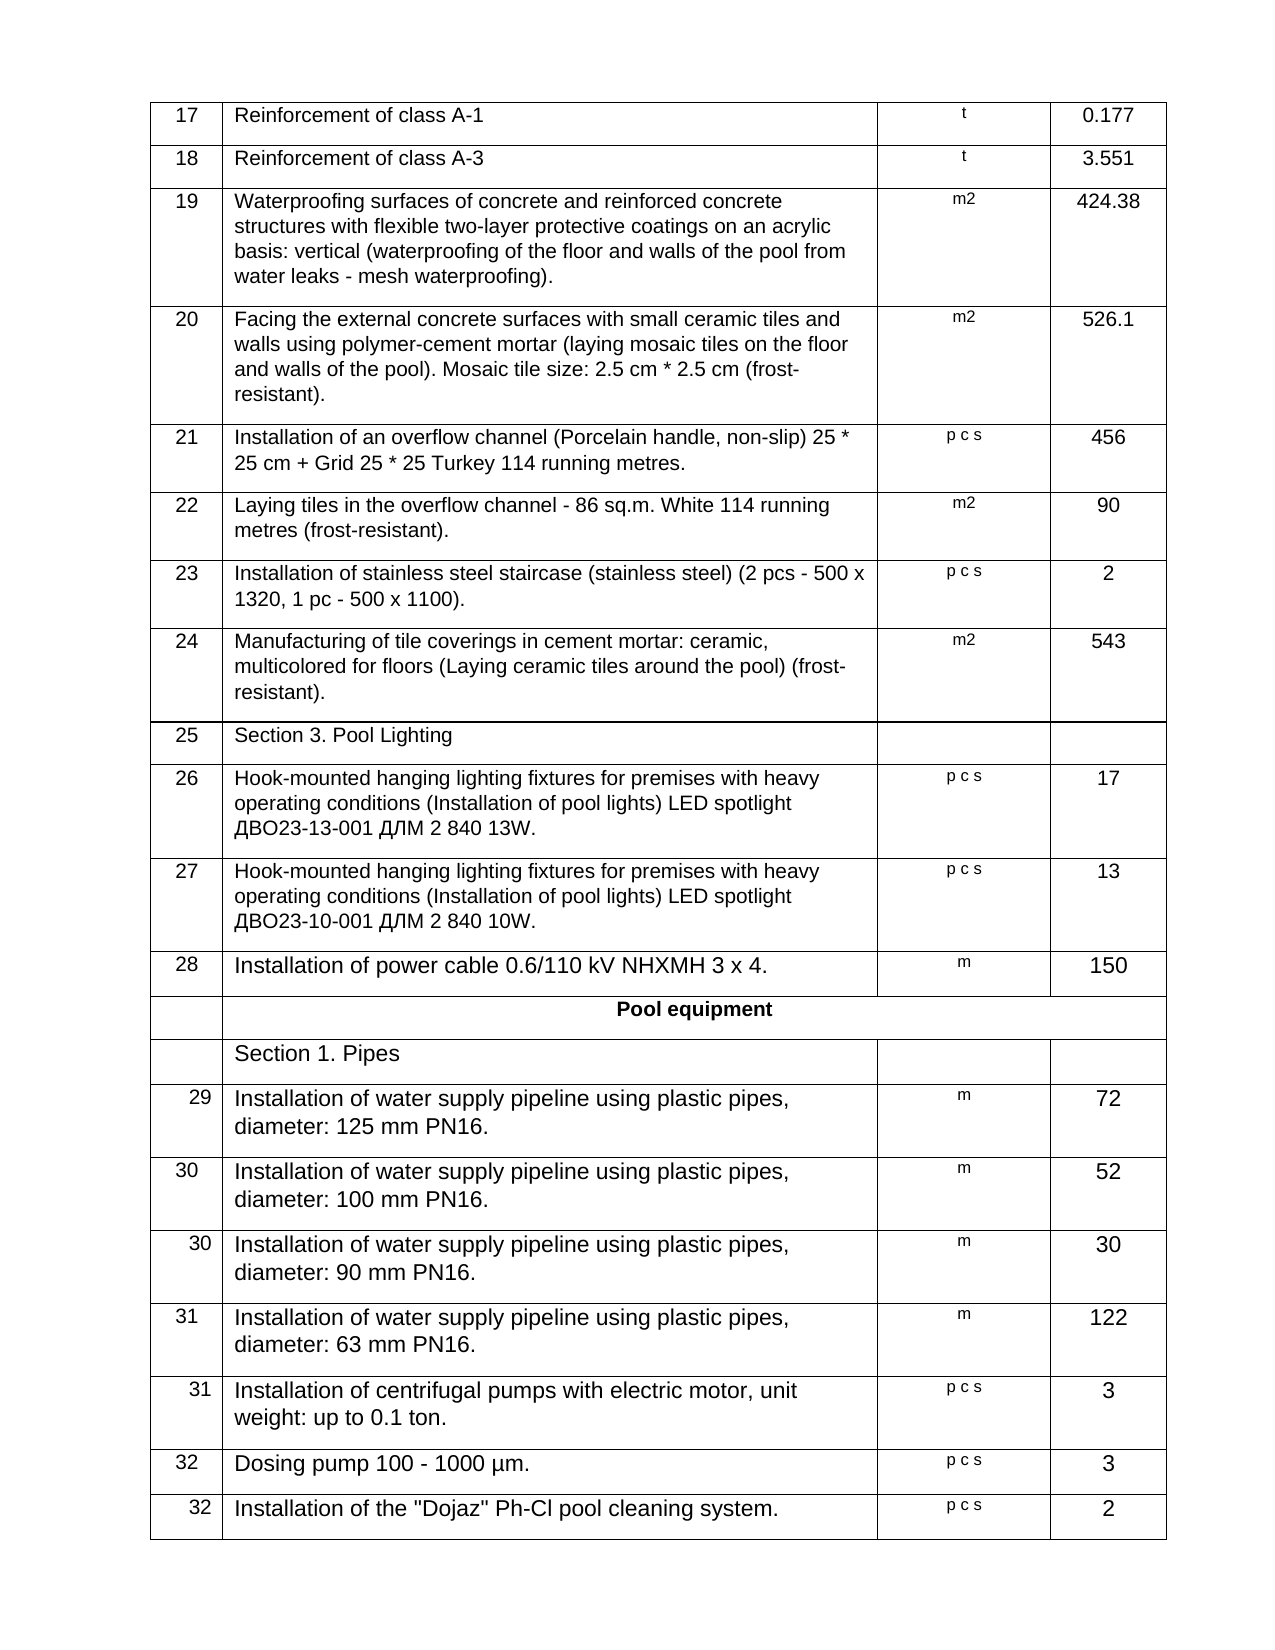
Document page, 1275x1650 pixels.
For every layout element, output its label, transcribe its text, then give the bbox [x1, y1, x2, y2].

table_cell 30 [151, 1231, 222, 1303]
table_cell p c s [878, 1377, 1050, 1449]
table_cell p c s [878, 859, 1050, 951]
table_cell 150 [1051, 952, 1166, 996]
table_cell 32 [151, 1495, 222, 1539]
table_cell 28 [151, 952, 222, 996]
table_cell 32 [151, 1450, 222, 1494]
table_cell Waterproofing surfaces of concrete and reinforced concrete structures with flexible two-layer protective coatings on an acrylic basis: vertical (waterproofing of the floor and walls of the pool from water leaks - mesh waterproofing). [223, 189, 877, 306]
table_cell 3 [1051, 1450, 1166, 1494]
table_cell 20 [151, 307, 222, 424]
table_cell [151, 997, 222, 1039]
table_cell 90 [1051, 493, 1166, 560]
table_cell p c s [878, 765, 1050, 857]
table_cell Installation of stainless steel staircase (stainless steel) (2 pcs - 500 x 1320, 1 pc - 500 x 1100). [223, 561, 877, 628]
table_cell p c s [878, 425, 1050, 492]
table_cell Laying tiles in the overflow channel - 86 sq.m. White 114 running metres (frost-resistant). [223, 493, 877, 560]
table_cell [878, 723, 1050, 764]
table_cell 21 [151, 425, 222, 492]
table_cell Installation of water supply pipeline using plastic pipes, diameter: 100 mm PN16. [223, 1158, 877, 1230]
table_cell 29 [151, 1085, 222, 1157]
table_cell 526.1 [1051, 307, 1166, 424]
table_cell 17 [151, 103, 222, 145]
table_cell 52 [1051, 1158, 1166, 1230]
table_cell 13 [1051, 859, 1166, 951]
table_cell m2 [878, 189, 1050, 306]
table_cell 30 [1051, 1231, 1166, 1303]
table_cell Reinforcement of class A-3 [223, 146, 877, 188]
table_cell 2 [1051, 1495, 1166, 1539]
table_cell 26 [151, 765, 222, 857]
table_cell t [878, 146, 1050, 188]
table_cell Section 3. Pool Lighting [223, 723, 877, 764]
table_cell p c s [878, 1450, 1050, 1494]
table_cell 23 [151, 561, 222, 628]
table_cell Installation of centrifugal pumps with electric motor, unit weight: up to 0.1 ton. [223, 1377, 877, 1449]
table_cell m [878, 1158, 1050, 1230]
table_cell 424.38 [1051, 189, 1166, 306]
table_cell 17 [1051, 765, 1166, 857]
table_cell Dosing pump 100 - 1000 µm. [223, 1450, 877, 1494]
table_cell [151, 1040, 222, 1084]
table_cell 3 [1051, 1377, 1166, 1449]
table_cell 24 [151, 629, 222, 721]
table_cell 30 [151, 1158, 222, 1230]
table_cell p c s [878, 561, 1050, 628]
table_cell Hook-mounted hanging lighting fixtures for premises with heavy operating conditions (Installation of pool lights) LED spotlight ДВО23-13-001 ДЛМ 2 840 13W. [223, 765, 877, 857]
table_cell m [878, 1085, 1050, 1157]
table_cell m2 [878, 493, 1050, 560]
table_cell [1051, 1040, 1166, 1084]
table_cell 122 [1051, 1304, 1166, 1376]
table_cell 0.177 [1051, 103, 1166, 145]
table_cell 22 [151, 493, 222, 560]
table_cell Installation of the "Dojaz" Ph-Cl pool cleaning system. [223, 1495, 877, 1539]
table_cell 19 [151, 189, 222, 306]
table_cell 31 [151, 1377, 222, 1449]
table_cell [1051, 723, 1166, 764]
table_cell 2 [1051, 561, 1166, 628]
table_cell Installation of water supply pipeline using plastic pipes, diameter: 63 mm PN16. [223, 1304, 877, 1376]
table_cell m [878, 952, 1050, 996]
table_cell Installation of water supply pipeline using plastic pipes, diameter: 90 mm PN16. [223, 1231, 877, 1303]
table_cell m [878, 1304, 1050, 1376]
table_cell Facing the external concrete surfaces with small ceramic tiles and walls using polymer-cement mortar (laying mosaic tiles on the floor and walls of the pool). Mosaic tile size: 2.5 cm * 2.5 cm (frost-resistant). [223, 307, 877, 424]
table_cell p c s [878, 1495, 1050, 1539]
table_cell m [878, 1231, 1050, 1303]
table_cell Hook-mounted hanging lighting fixtures for premises with heavy operating conditions (Installation of pool lights) LED spotlight ДВО23-10-001 ДЛМ 2 840 10W. [223, 859, 877, 951]
table_cell Pool equipment [223, 997, 1166, 1039]
table_cell 27 [151, 859, 222, 951]
table_cell 25 [151, 723, 222, 764]
table_cell 543 [1051, 629, 1166, 721]
table_cell 72 [1051, 1085, 1166, 1157]
table_cell 3.551 [1051, 146, 1166, 188]
table_cell [878, 1040, 1050, 1084]
table_cell 31 [151, 1304, 222, 1376]
table_cell Installation of power cable 0.6/110 kV NHXMH 3 x 4. [223, 952, 877, 996]
table_cell 456 [1051, 425, 1166, 492]
table_cell t [878, 103, 1050, 145]
table_cell m2 [878, 629, 1050, 721]
table_cell Installation of an overflow channel (Porcelain handle, non-slip) 25 * 25 cm + Grid 25 * 25 Turkey 114 running metres. [223, 425, 877, 492]
table_cell Installation of water supply pipeline using plastic pipes, diameter: 125 mm PN16. [223, 1085, 877, 1157]
table_cell 18 [151, 146, 222, 188]
table_cell Section 1. Pipes [223, 1040, 877, 1084]
table_cell Manufacturing of tile coverings in cement mortar: ceramic, multicolored for floors (Laying ceramic tiles around the pool) (frost-resistant). [223, 629, 877, 721]
table_cell Reinforcement of class A-1 [223, 103, 877, 145]
table_cell m2 [878, 307, 1050, 424]
